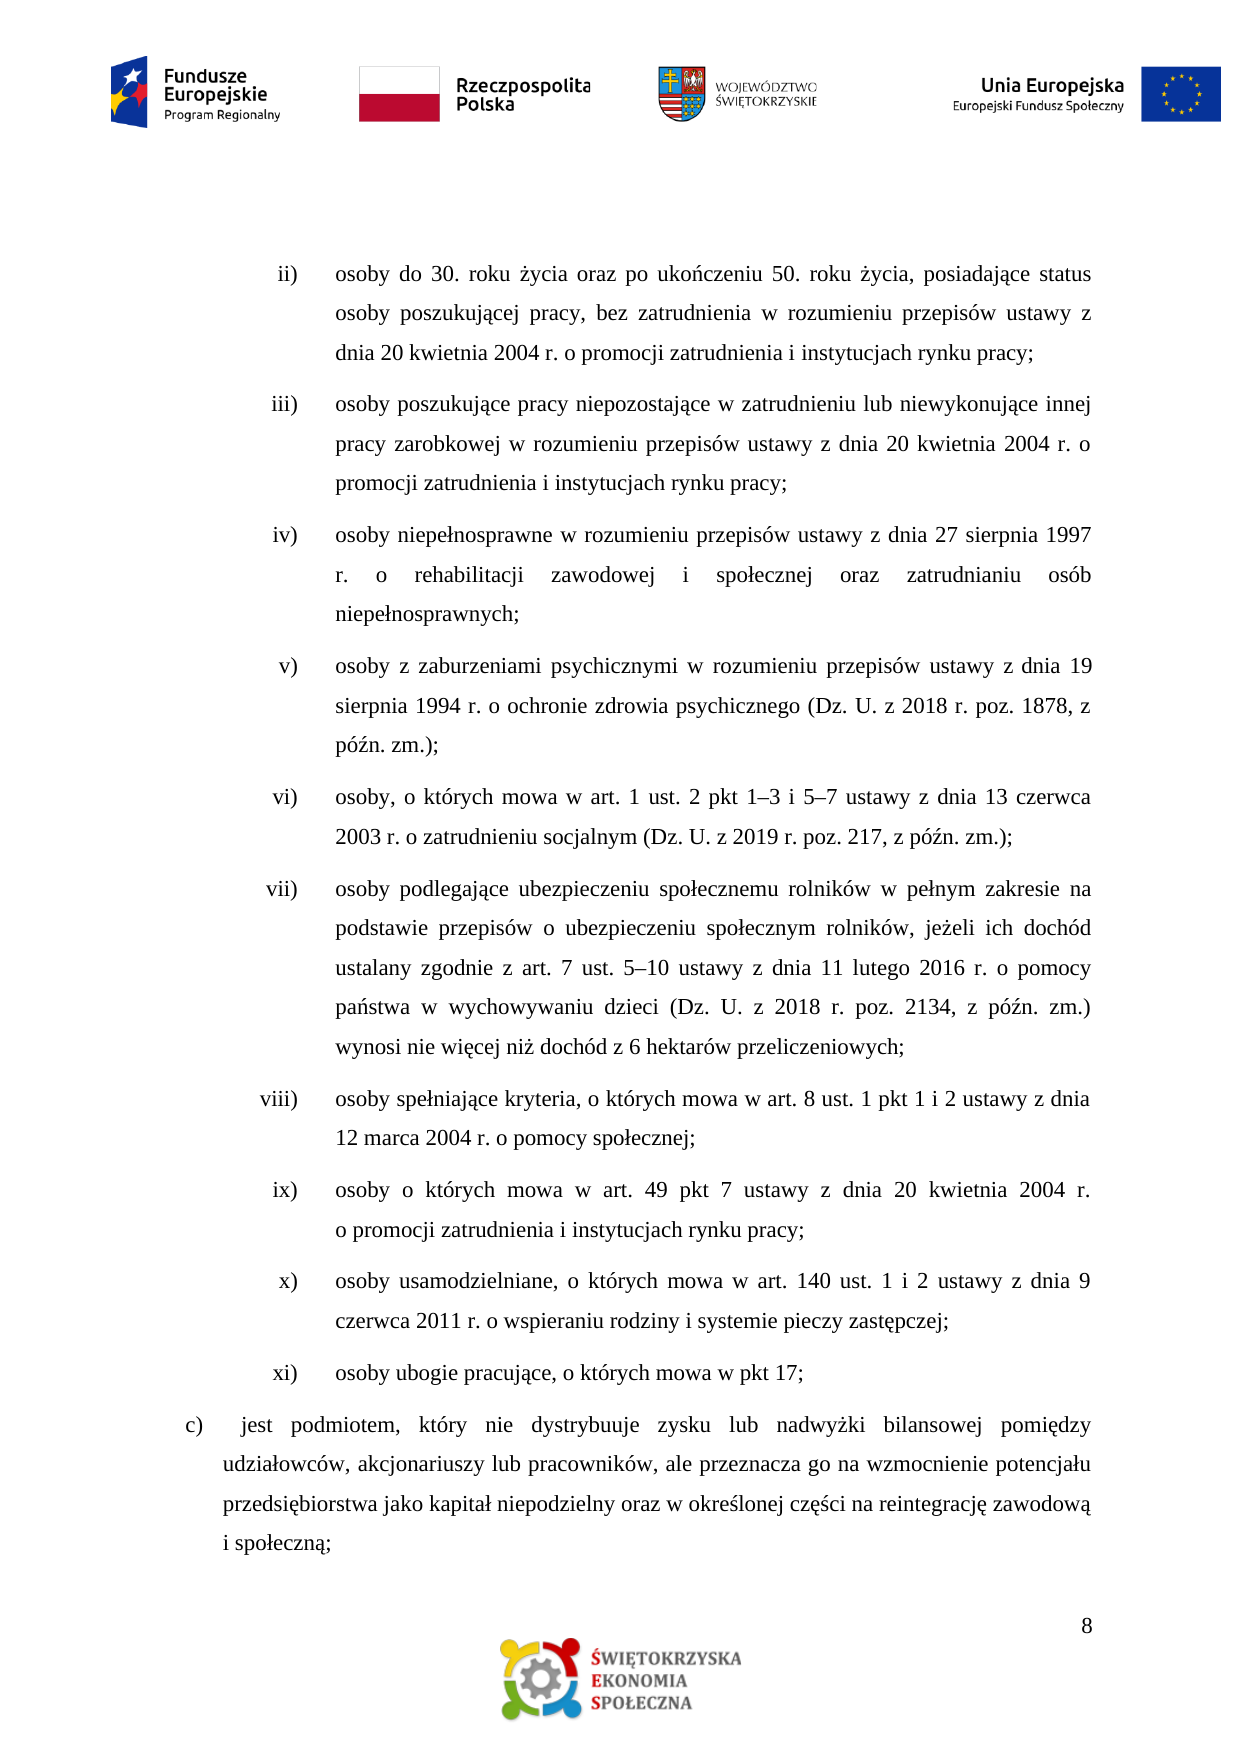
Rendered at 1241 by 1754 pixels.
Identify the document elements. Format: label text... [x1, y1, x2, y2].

picture [499, 1638, 742, 1723]
picture [359, 56, 591, 128]
list osoby podlegające ubezpieczeniu społecznemu rolników w pełnym zakresie na podstawie przepisów o ubezpieczeniu społecznym rolników, jeżeli ich dochód ustalany zgodnie z art. 7 ust. 5–10 ustawy z dnia 11 lutego 2016 r. o pomocy państwa w wychowywaniu dzieci (Dz. U. z 2018 r. poz. 2134, z późn. zm.) wynosi nie więcej niż dochód z 6 hektarów przeliczeniowych; [298, 875, 1092, 1059]
list osoby spełniające kryteria, o których mowa w art. 8 ust. 1 pkt 1 i 2 ustawy z dnia 12 marca 2004 r. o pomocy społecznej; [298, 1085, 1092, 1151]
list osoby do 30. roku życia oraz po ukończeniu 50. roku życia, posiadające status osoby poszukującej pracy, bez zatrudnienia w rozumieniu przepisów ustawy z dnia 20 kwietnia 2004 r. o promocji zatrudnienia i instytucjach rynku pracy; [298, 259, 1092, 365]
picture [111, 56, 280, 128]
list osoby z zaburzeniami psychicznymi w rozumieniu przepisów ustawy z dnia 19 sierpnia 1994 r. o ochronie zdrowia psychicznego (Dz. U. z 2018 r. poz. 1878, z późn. zm.); [298, 652, 1092, 758]
picture [658, 56, 817, 128]
list osoby niepełnosprawne w rozumieniu przepisów ustawy z dnia 27 sierpnia 1997 r. o rehabilitacji zawodowej i społecznej oraz zatrudnianiu osób niepełnosprawnych; [298, 521, 1092, 627]
list jest podmiotem, który nie dystrybuuje zysku lub nadwyżki bilansowej pomiędzy udziałowców, akcjonariuszy lub pracowników, ale przeznacza go na wzmocnienie potencjału przedsiębiorstwa jako kapitał niepodzielny oraz w określonej części na reintegrację zawodową i społeczną; [185, 1411, 1092, 1556]
picture [953, 56, 1221, 128]
list osoby poszukujące pracy niepozostające w zatrudnieniu lub niewykonujące innej pracy zarobkowej w rozumieniu przepisów ustawy z dnia 20 kwietnia 2004 r. o promocji zatrudnienia i instytucjach rynku pracy; [298, 391, 1092, 496]
list osoby, o których mowa w art. 1 ust. 2 pkt 1–3 i 5–7 ustawy z dnia 13 czerwca 2003 r. o zatrudnieniu socjalnym (Dz. U. z 2019 r. poz. 217, z późn. zm.); [298, 783, 1092, 849]
list osoby usamodzielniane, o których mowa w art. 140 ust. 1 i 2 ustawy z dnia 9 czerwca 2011 r. o wspieraniu rodziny i systemie pieczy zastępczej; [298, 1268, 1092, 1333]
list osoby o których mowa w art. 49 pkt 7 ustawy z dnia 20 kwietnia 2004 r. o promocji zatrudnienia i instytucjach rynku pracy; [298, 1176, 1092, 1242]
list osoby ubogie pracujące, o których mowa w pkt 17; [298, 1359, 1092, 1385]
